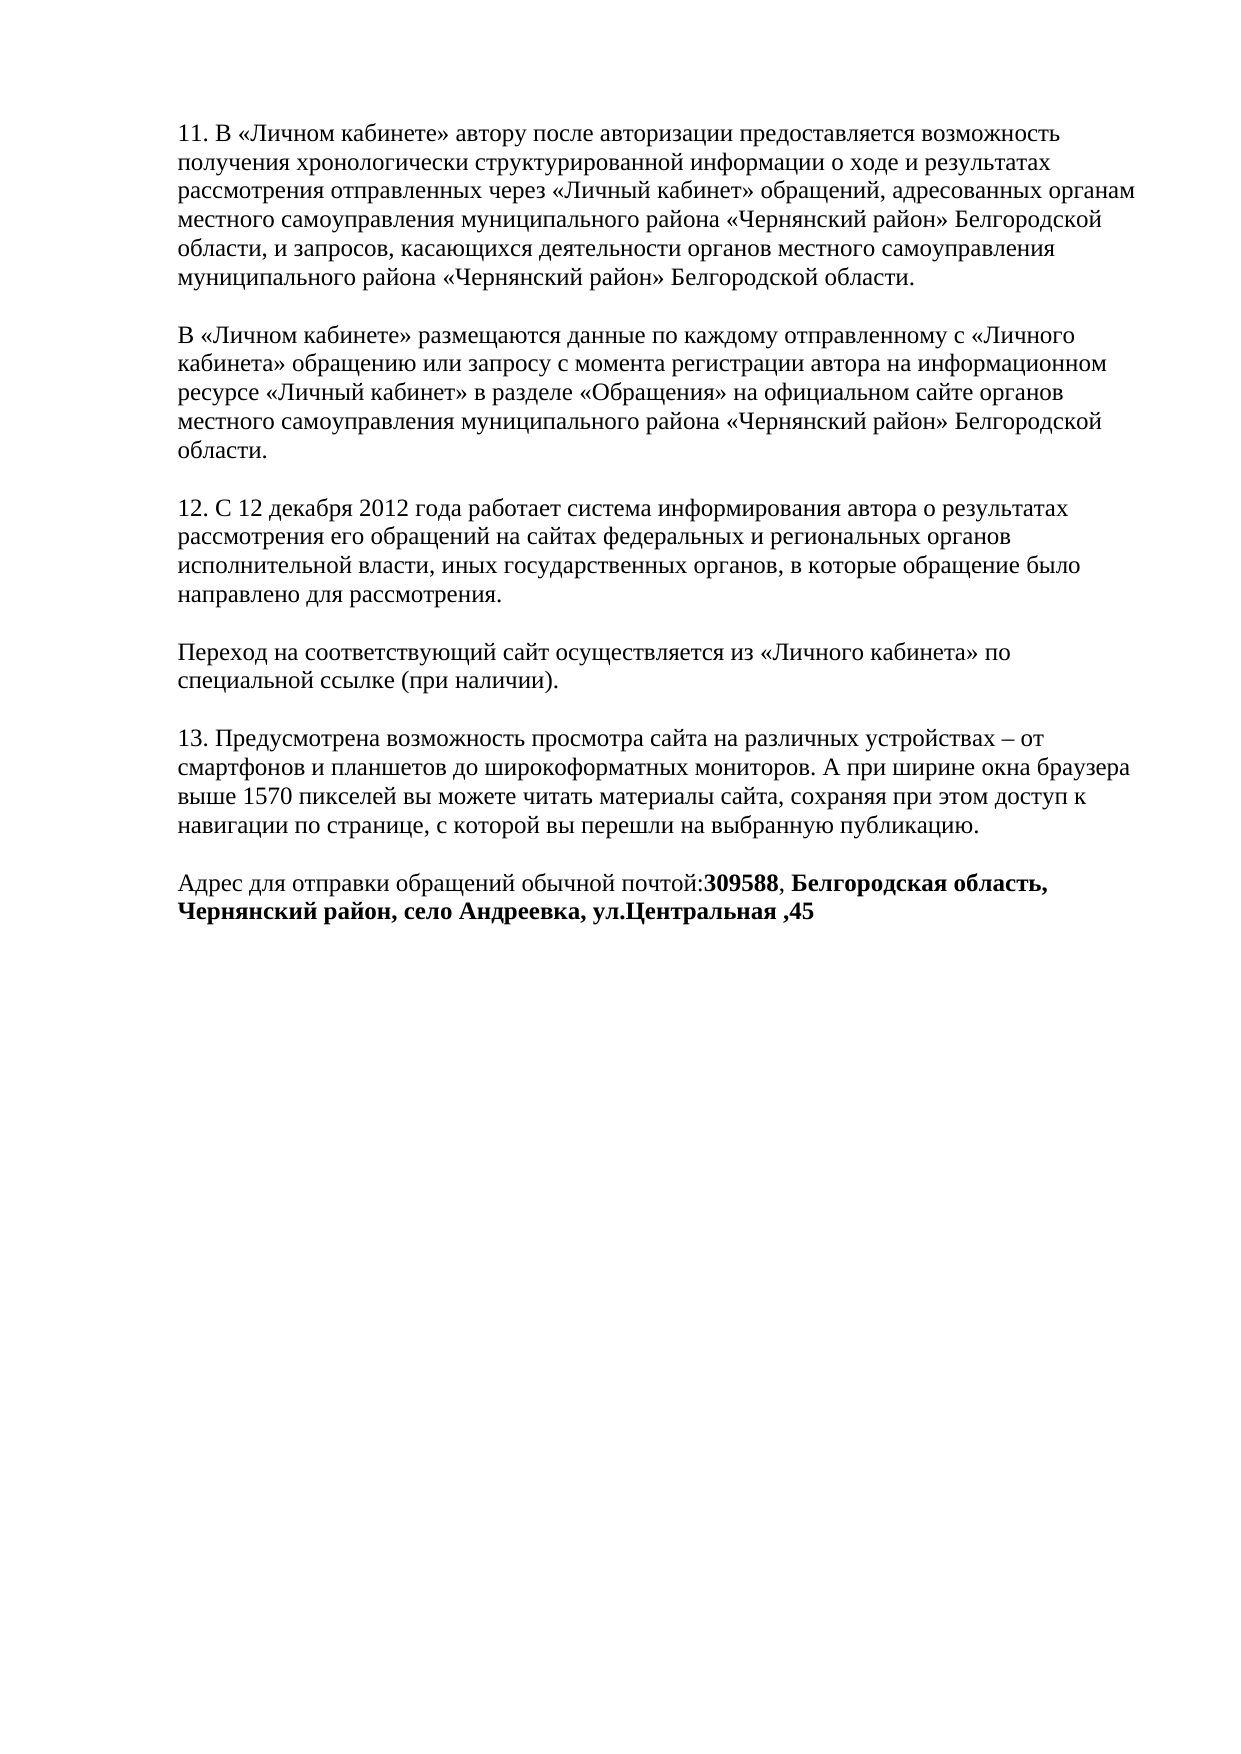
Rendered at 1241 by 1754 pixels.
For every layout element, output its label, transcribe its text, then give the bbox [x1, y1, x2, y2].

text 12. С 12 декабря 2012 года работает система информирования автора о результатах рассмотрения его обращений на сайтах федеральных и региональных органов исполнительной власти, иных государственных органов, в которые обращение было направлено для рассмотрения. [177, 493, 1152, 608]
text 11. В «Личном кабинете» автору после авторизации предоставляется возможность получения хронологически структурированной информации о ходе и результатах рассмотрения отправленных через «Личный кабинет» обращений, адресованных органам местного самоуправления муниципального района «Чернянский район» Белгородской области, и запросов, касающихся деятельности органов местного самоуправления муниципального района «Чернянский район» Белгородской области. [177, 118, 1152, 291]
text Переход на соответствующий сайт осуществляется из «Личного кабинета» по специальной ссылке (при наличии). [177, 637, 1152, 694]
text Адрес для отправки обращений обычной почтой:309588, Белгородская область, Чернянский район, село Андреевка, ул.Центральная ,45 [177, 868, 1152, 925]
text В «Личном кабинете» размещаются данные по каждому отправленному с «Личного кабинета» обращению или запросу с момента регистрации автора на информационном ресурсе «Личный кабинет» в разделе «Обращения» на официальном сайте органов местного самоуправления муниципального района «Чернянский район» Белгородской области. [177, 320, 1152, 463]
text 13. Предусмотрена возможность просмотра сайта на различных устройствах – от смартфонов и планшетов до широкоформатных мониторов. А при ширине окна браузера выше 1570 пикселей вы можете читать материалы сайта, сохраняя при этом доступ к навигации по странице, с которой вы перешли на выбранную публикацию. [177, 723, 1152, 838]
